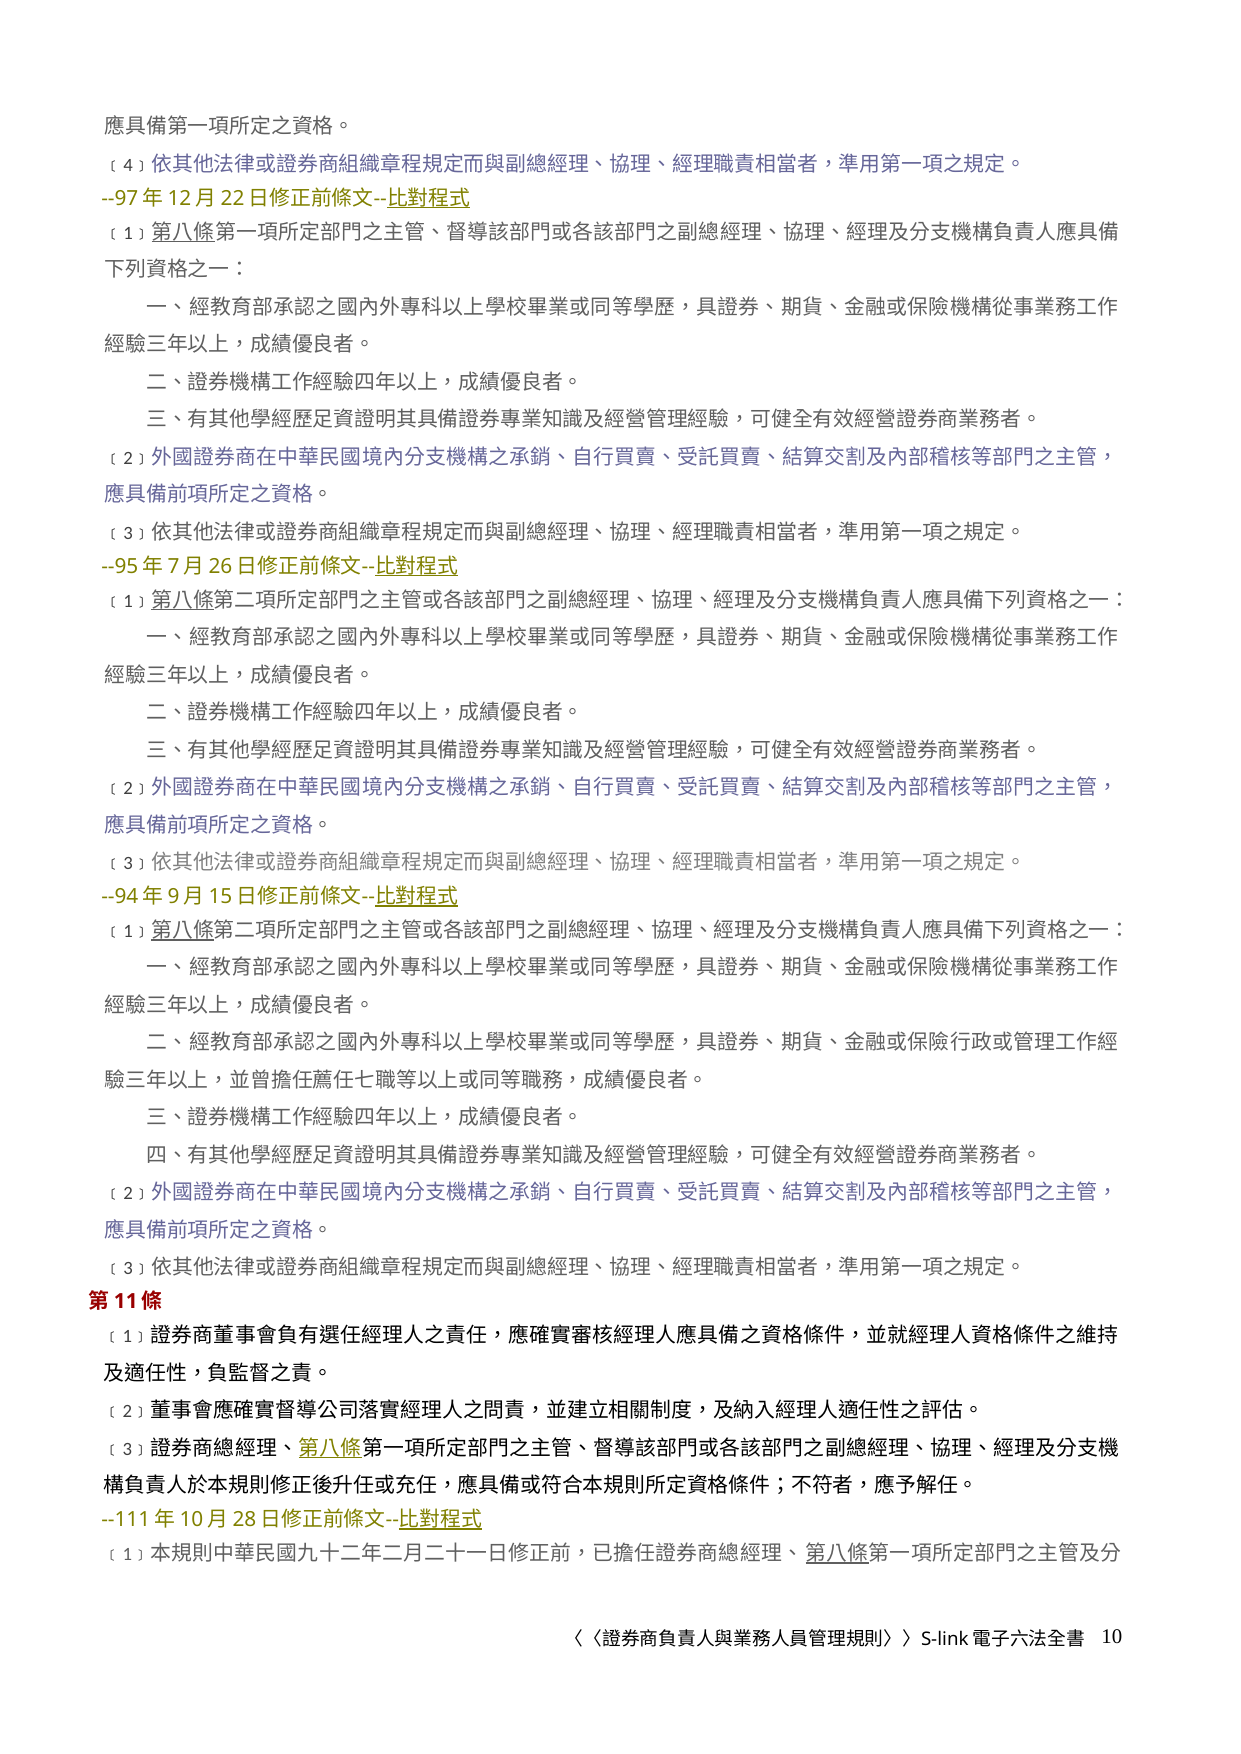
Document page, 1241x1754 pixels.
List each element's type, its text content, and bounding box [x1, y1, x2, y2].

text 一、經教育部承認之國內外專科以上學校畢業或同等學歷，具證券、期貨、金融或保險機構從事業務工作經驗三年以上，成績優良者。 [104, 947, 1122, 1022]
text ﹝3﹞依其他法律或證券商組織章程規定而與副總經理、協理、經理職責相當者，準用第一項之規定。∴∪ [104, 1247, 1122, 1284]
text 一、經教育部承認之國內外專科以上學校畢業或同等學歷，具證券、期貨、金融或保險機構從事業務工作經驗三年以上，成績優良者。 [104, 286, 1122, 361]
text ﹝1﹞第八條第一項所定部門之主管、督導該部門或各該部門之副總經理、協理、經理及分支機構負責人應具備下列資格之一： [104, 211, 1122, 286]
subtitle --94年9月15日修正前條文--比對程式 [101, 879, 1122, 909]
text ﹝3﹞依其他法律或證券商組織章程規定而與副總經理、協理、經理職責相當者，準用第一項之規定。∴ [104, 511, 1122, 549]
text 一、經教育部承認之國內外專科以上學校畢業或同等學歷，具證券、期貨、金融或保險機構從事業務工作經驗三年以上，成績優良者。 [104, 617, 1122, 692]
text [103, 1533, 1122, 1570]
text ﹝2﹞外國證券商在中華民國境內分支機構之承銷、自行買賣、受託買賣、結算交割及內部稽核等部門之主管，應具備前項所定之資格。 [104, 767, 1122, 842]
text 三、證券機構工作經驗四年以上，成績優良者。 [104, 1097, 1122, 1134]
text ﹝2﹞外國證券商在中華民國境內分支機構之承銷、自行買賣、受託買賣、結算交割及內部稽核等部門之主管，應具備前項所定之資格。 [104, 436, 1122, 511]
subtitle --95年7月26日修正前條文--比對程式 [101, 549, 1122, 579]
text ﹝1﹞第八條第二項所定部門之主管或各該部門之副總經理、協理、經理及分支機構負責人應具備下列資格之一： [104, 579, 1122, 617]
text ﹝2﹞外國證券商在中華民國境內分支機構之承銷、自行買賣、受託買賣、結算交割及內部稽核等部門之主管，應具備前項所定之資格。 [104, 1172, 1122, 1247]
text ﹝2﹞董事會應確實督導公司落實經理人之問責，並建立相關制度，及納入經理人適任性之評估。 [103, 1390, 1122, 1427]
subtitle --111年10月28日修正前條文--比對程式 [101, 1502, 1122, 1533]
text ﹝3﹞依其他法律或證券商組織章程規定而與副總經理、協理、經理職責相當者，準用第一項之規定。∴ [104, 842, 1122, 879]
text ﹝3﹞證券商總經理、第八條第一項所定部門之主管、督導該部門或各該部門之副總經理、協理、經理及分支機構負責人於本規則修正後升任或充任，應具備或符合本規則所定資格條件；不符者，應予解任。∩ [103, 1427, 1122, 1502]
text ﹝1﹞第八條第二項所定部門之主管或各該部門之副總經理、協理、經理及分支機構負責人應具備下列資格之一： [104, 909, 1122, 947]
text ﹝4﹞依其他法律或證券商組織章程規定而與副總經理、協理、經理職責相當者，準用第一項之規定。∴ [104, 143, 1122, 181]
text 四、有其他學經歷足資證明其具備證券專業知識及經營管理經驗，可健全有效經營證券商業務者。 [104, 1134, 1122, 1172]
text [104, 106, 1122, 143]
subtitle 第11條∵ [89, 1284, 1122, 1315]
text ﹝1﹞證券商董事會負有選任經理人之責任，應確實審核經理人應具備之資格條件，並就經理人資格條件之維持及適任性，負監督之責。 [103, 1315, 1122, 1390]
text 二、經教育部承認之國內外專科以上學校畢業或同等學歷，具證券、期貨、金融或保險行政或管理工作經驗三年以上，並曾擔任薦任七職等以上或同等職務，成績優良者。 [104, 1022, 1122, 1097]
text 三、有其他學經歷足資證明其具備證券專業知識及經營管理經驗，可健全有效經營證券商業務者。 [104, 399, 1122, 436]
text 二、證券機構工作經驗四年以上，成績優良者。 [104, 361, 1122, 399]
text 二、證券機構工作經驗四年以上，成績優良者。 [104, 692, 1122, 729]
text 三、有其他學經歷足資證明其具備證券專業知識及經營管理經驗，可健全有效經營證券商業務者。 [104, 729, 1122, 767]
subtitle --97年12月22日修正前條文--比對程式 [101, 181, 1122, 211]
